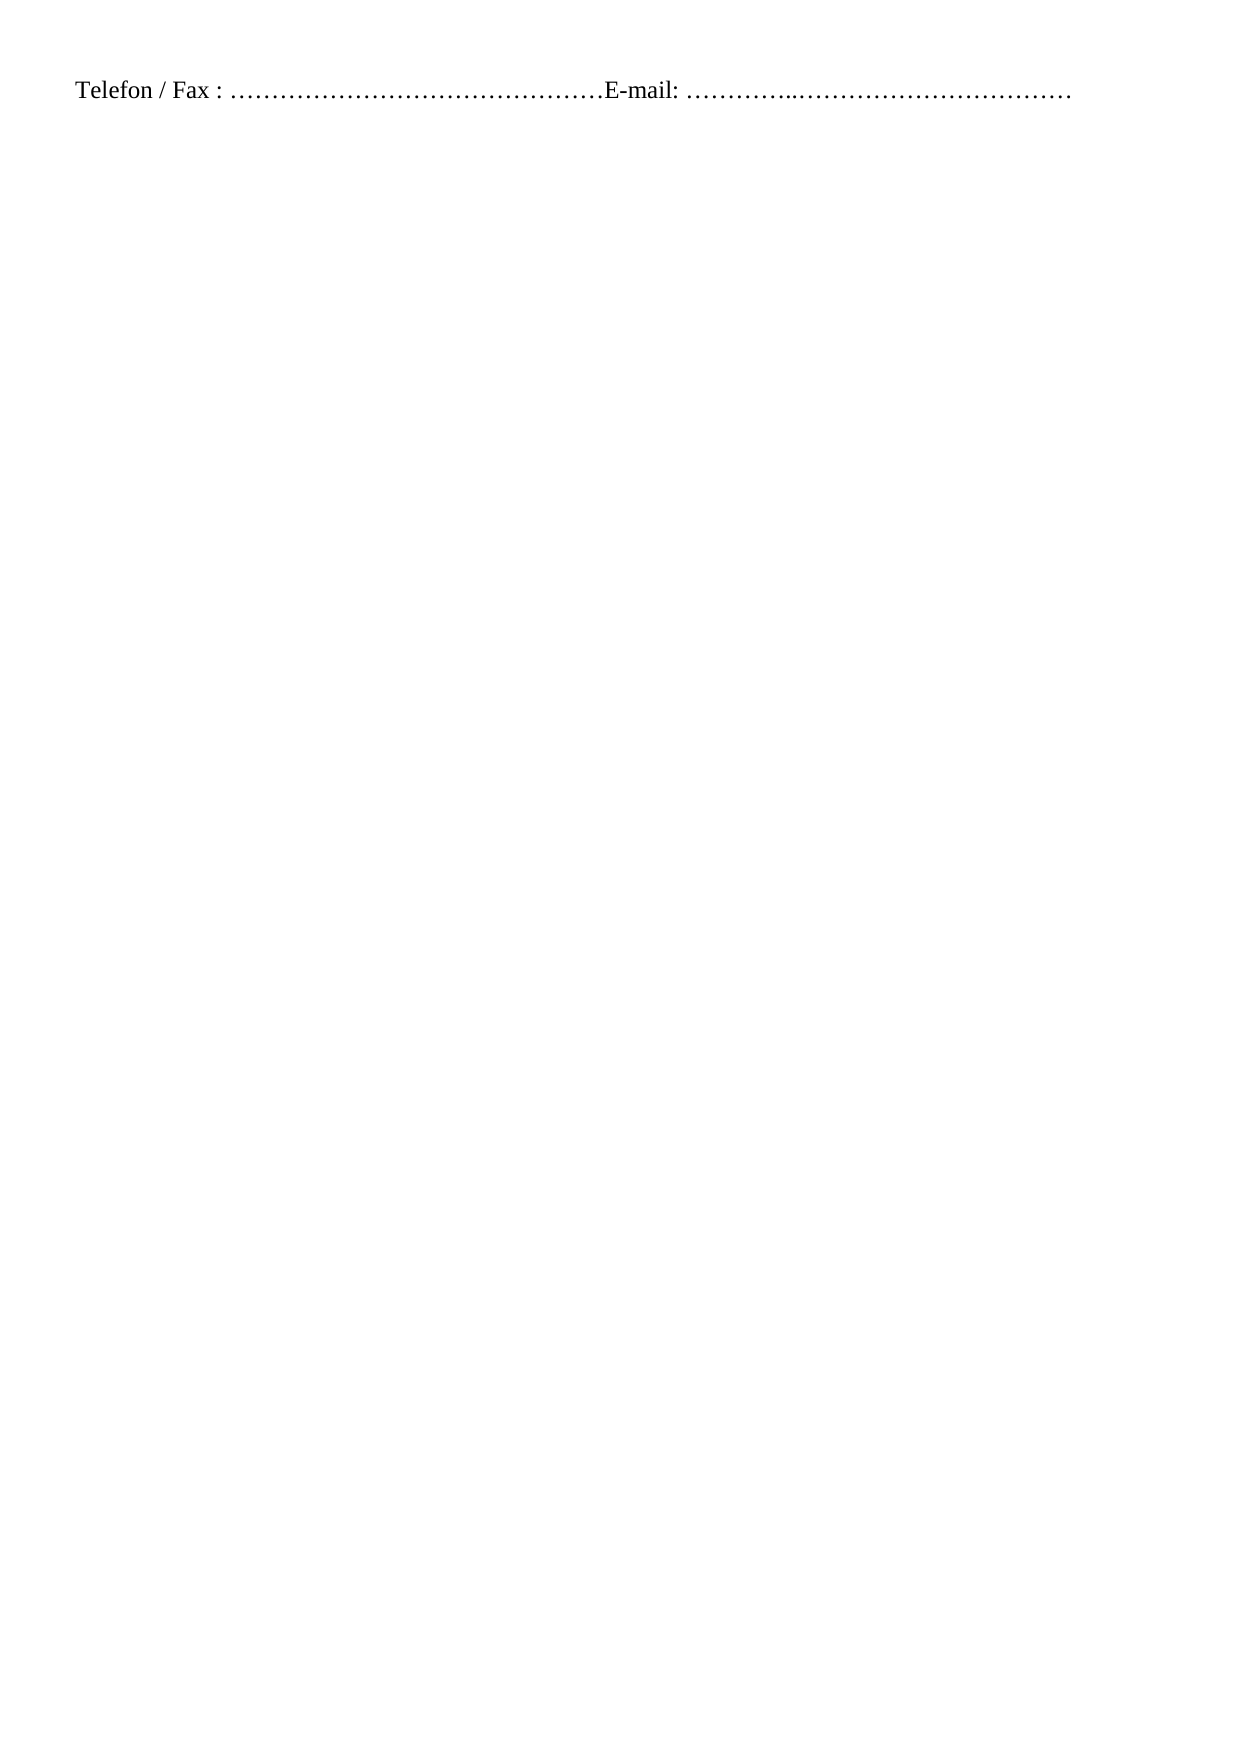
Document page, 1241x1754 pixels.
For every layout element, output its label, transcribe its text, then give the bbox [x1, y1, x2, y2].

text Telefon / Fax : ………………………………………E-mail: …………..…………………………… [75, 75, 1165, 104]
